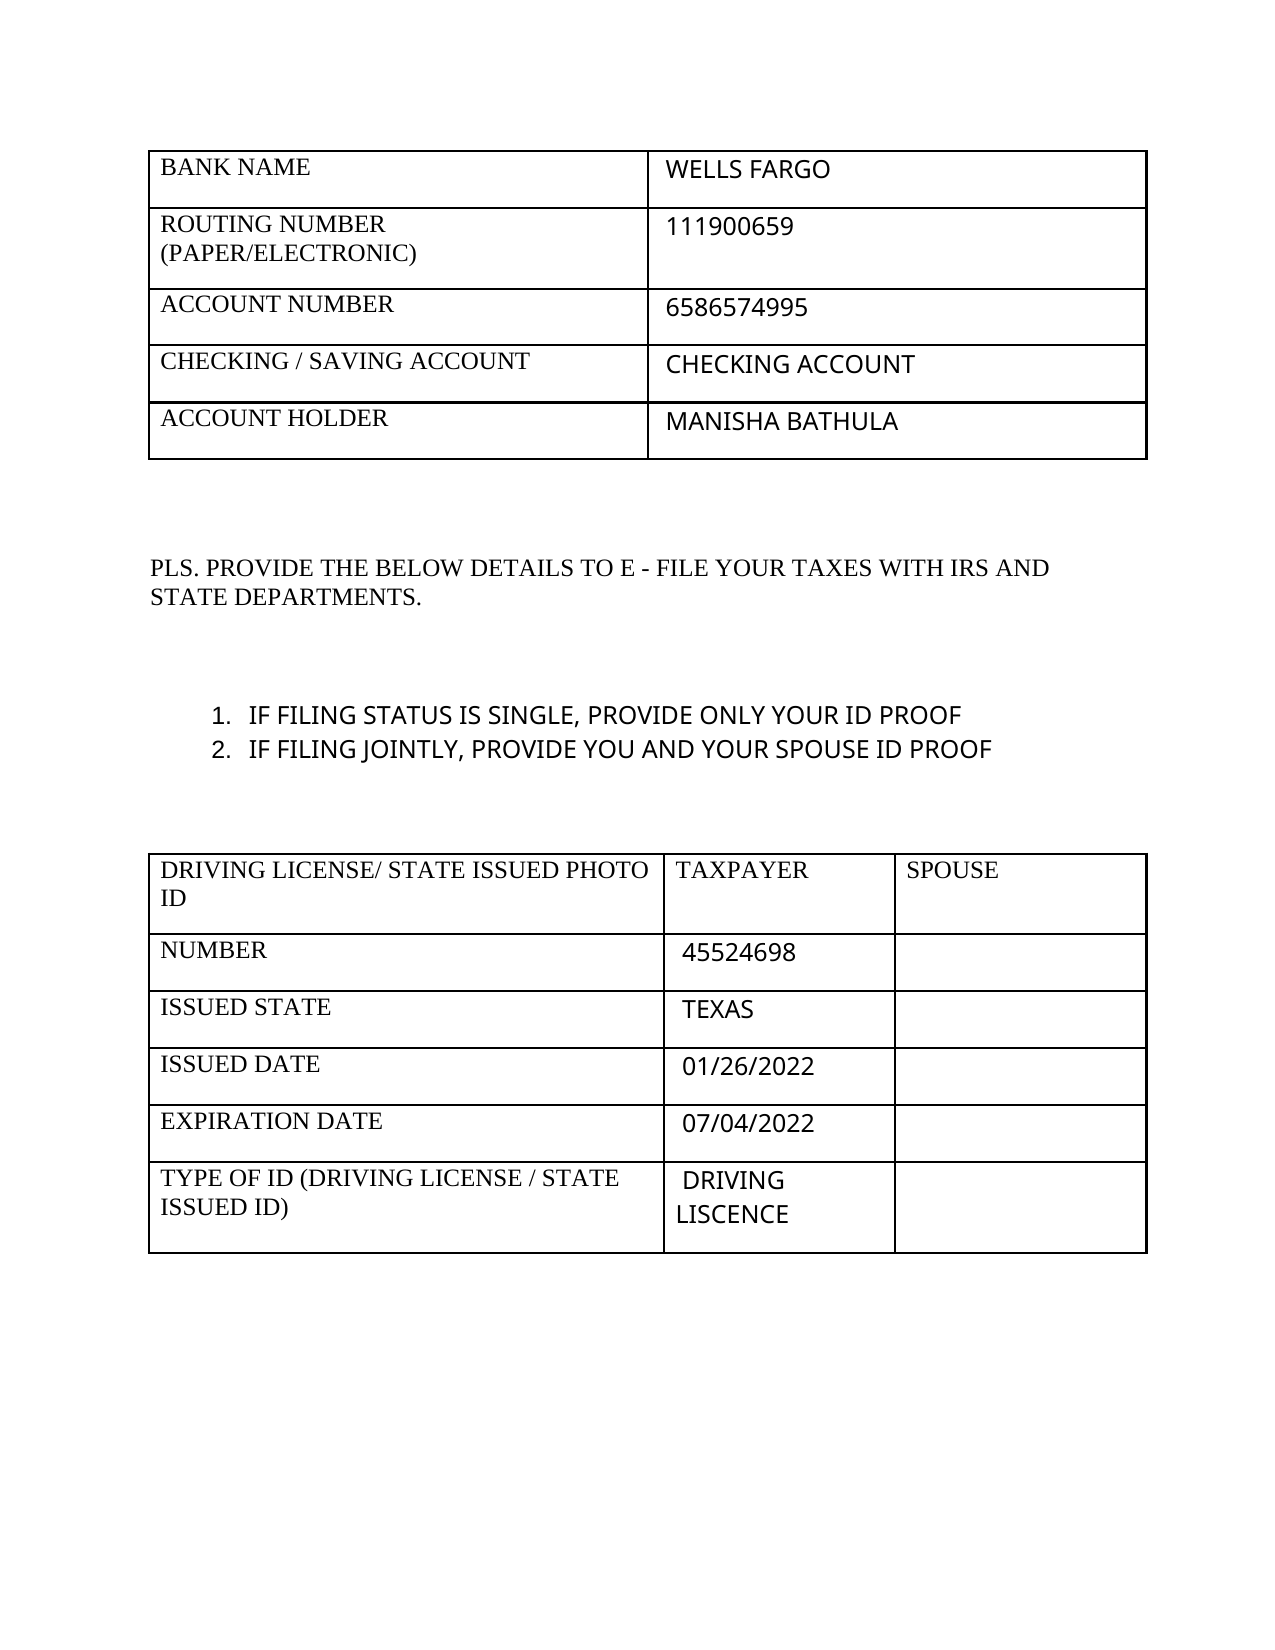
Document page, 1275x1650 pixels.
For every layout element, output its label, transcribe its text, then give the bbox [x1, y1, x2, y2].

table_cell [896, 992, 1145, 1047]
table_header WELLS FARGO [649, 152, 1145, 207]
table_cell 01/26/2022 [665, 1049, 894, 1104]
table_cell TYPE OF ID (DRIVING LICENSE / STATE ISSUED ID) [150, 1163, 663, 1252]
table_cell [896, 1163, 1145, 1252]
table_cell ACCOUNT HOLDER [150, 404, 647, 458]
table_cell CHECKING / SAVING ACCOUNT [150, 346, 647, 401]
table_header SPOUSE [896, 855, 1145, 933]
table_cell [896, 1106, 1145, 1161]
table_cell [896, 1049, 1145, 1104]
table_header TAXPAYER [665, 855, 894, 933]
table_cell DRIVING LISCENCE [665, 1163, 894, 1252]
table_cell 111900659 [649, 209, 1145, 287]
table_cell ACCOUNT NUMBER [150, 290, 647, 344]
table_cell ROUTING NUMBER (PAPER/ELECTRONIC) [150, 209, 647, 287]
table_cell CHECKING ACCOUNT [649, 346, 1145, 401]
table_cell 6586574995 [649, 290, 1145, 344]
table_header DRIVING LICENSE/ STATE ISSUED PHOTO ID [150, 855, 663, 933]
table_cell TEXAS [665, 992, 894, 1047]
table_header BANK NAME [150, 152, 647, 207]
table_cell MANISHA BATHULA [649, 404, 1145, 458]
table_cell ISSUED STATE [150, 992, 663, 1047]
list IF FILING STATUS IS SINGLE, PROVIDE ONLY YOUR ID PROOF [211, 697, 1125, 731]
text PLS. PROVIDE THE BELOW DETAILS TO E - FILE YOUR TAXES WITH IRS AND STATE DEPARTMENTS. [150, 553, 1125, 610]
table_cell 07/04/2022 [665, 1106, 894, 1161]
table_cell NUMBER [150, 935, 663, 990]
table_cell [896, 935, 1145, 990]
list IF FILING JOINTLY, PROVIDE YOU AND YOUR SPOUSE ID PROOF [211, 731, 1125, 766]
table_cell ISSUED DATE [150, 1049, 663, 1104]
table_cell 45524698 [665, 935, 894, 990]
table_cell EXPIRATION DATE [150, 1106, 663, 1161]
